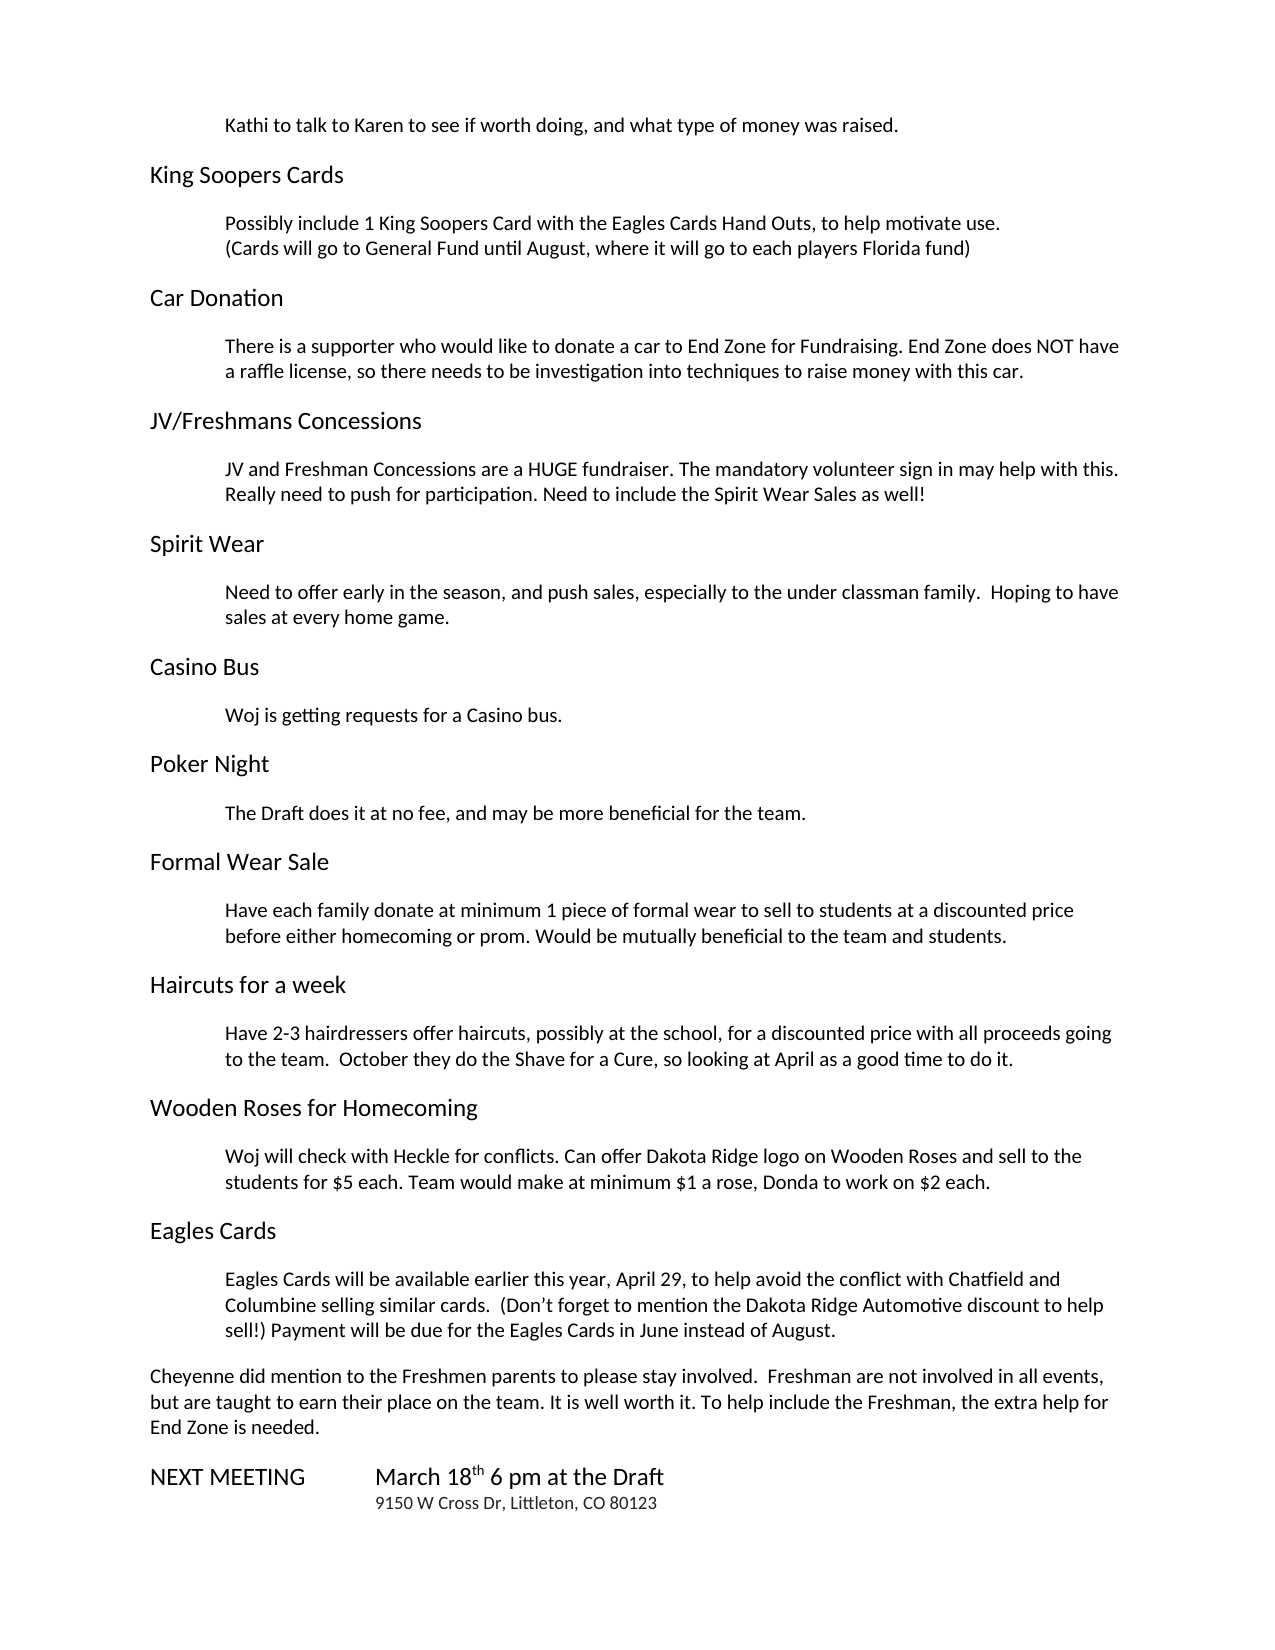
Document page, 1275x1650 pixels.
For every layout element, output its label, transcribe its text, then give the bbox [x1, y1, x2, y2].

text There is a supporter who would like to donate a car to End Zone for Fundraising. End Zone does NOT have a raffle license, so there needs to be investigation into techniques to raise money with this car. [225, 333, 1125, 384]
text Possibly include 1 King Soopers Card with the Eagles Cards Hand Outs, to help motivate use. (Cards will go to General Fund until August, where it will go to each players Florida fund) [225, 210, 1125, 261]
text Casino Bus [150, 651, 1125, 681]
text Have each family donate at minimum 1 piece of formal wear to sell to students at a discounted price before either homecoming or prom. Would be mutually beneficial to the team and students. [225, 897, 1125, 948]
text NEXT MEETING March 18th 6 pm at the Draft 9150 W Cross Dr, Littleton, CO 80123 [150, 1461, 1125, 1514]
text Eagles Cards [150, 1215, 1125, 1246]
text The Draft does it at no fee, and may be more beneficial for the team. [150, 800, 1125, 825]
text Need to offer early in the season, and push sales, especially to the under classman family. Hoping to have sales at every home game. [225, 579, 1125, 630]
text JV and Freshman Concessions are a HUGE fundraiser. The mandatory volunteer sign in may help with this. Really need to push for participation. Need to include the Spirit Wear Sales as well! [225, 456, 1125, 507]
text Cheyenne did mention to the Freshmen parents to please stay involved. Freshman are not involved in all events, but are taught to earn their place on the team. It is well worth it. To help include the Freshman, the extra help for End Zone is needed. [150, 1363, 1125, 1440]
text Car Donation [150, 282, 1125, 312]
text Formal Wear Sale [150, 846, 1125, 877]
text JV/Freshmans Concessions [150, 405, 1125, 435]
text Eagles Cards will be available earlier this year, April 29, to help avoid the conflict with Chatfield and Columbine selling similar cards. (Don’t forget to mention the Dakota Ridge Automotive discount to help sell!) Payment will be due for the Eagles Cards in June instead of August. [225, 1266, 1125, 1343]
text Woj will check with Heckle for conflicts. Can offer Dakota Ridge logo on Wooden Roses and sell to the students for $5 each. Team would make at minimum $1 a rose, Donda to work on $2 each. [225, 1143, 1125, 1194]
text Kathi to talk to Karen to see if worth doing, and what type of money was raised. [150, 112, 1125, 138]
text Haircuts for a week [150, 969, 1125, 999]
text Have 2-3 hairdressers offer haircuts, possibly at the school, for a discounted price with all proceeds going to the team. October they do the Shave for a Cure, so looking at April as a good time to do it. [225, 1020, 1125, 1071]
text Spirit Wear [150, 528, 1125, 558]
text Woj is getting requests for a Casino bus. [150, 702, 1125, 728]
text King Soopers Cards [150, 159, 1125, 189]
text Poker Night [150, 748, 1125, 779]
text Wooden Roses for Homecoming [150, 1092, 1125, 1123]
